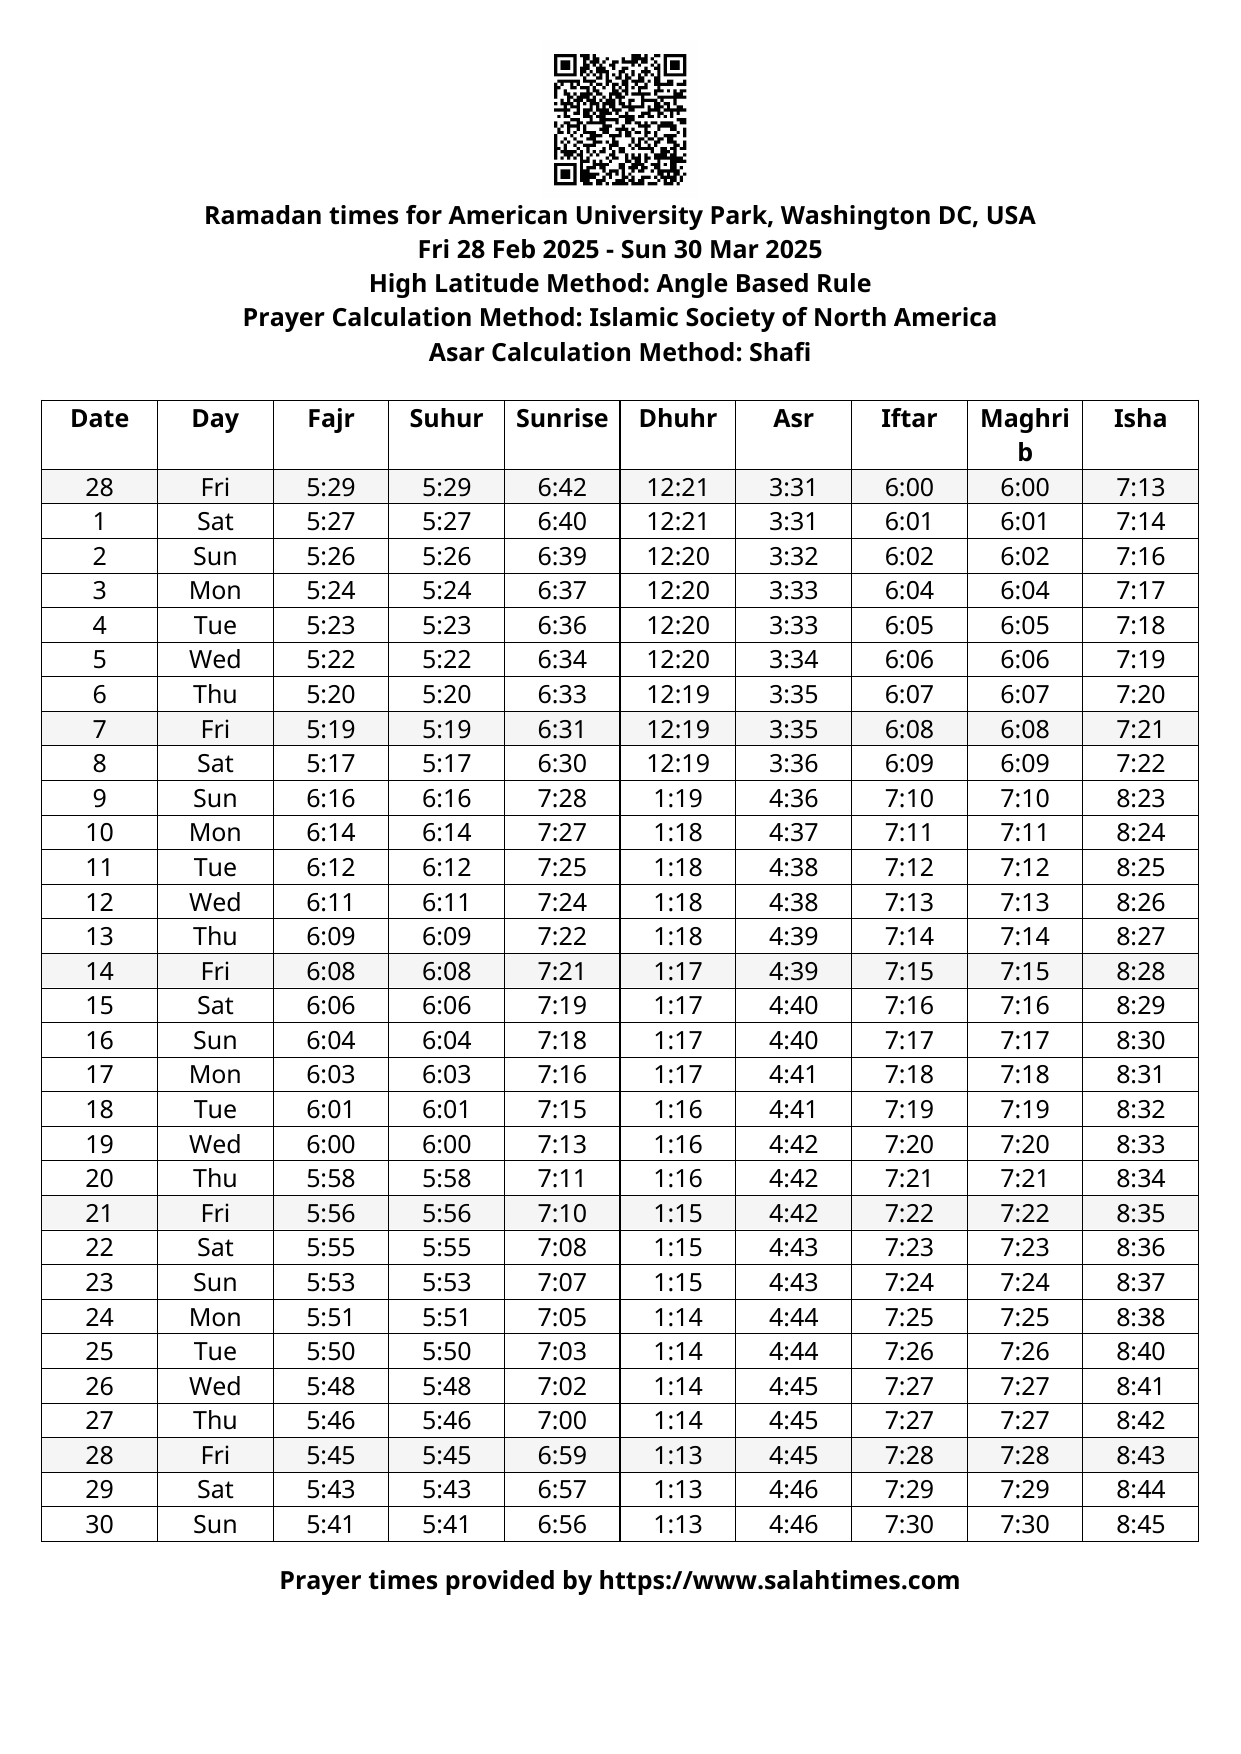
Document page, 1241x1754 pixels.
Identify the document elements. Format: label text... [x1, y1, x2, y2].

table_cell 7:00 [505, 1404, 619, 1437]
table_cell 7:21 [1083, 712, 1198, 745]
table_cell 6:12 [274, 850, 388, 884]
table_cell 5:17 [389, 746, 504, 780]
table_cell 6:11 [274, 885, 388, 918]
table_cell 4:41 [736, 1092, 851, 1126]
table_cell 12:19 [621, 677, 735, 711]
table_cell 7:14 [852, 919, 967, 953]
table_cell 7:28 [968, 1438, 1082, 1472]
table_cell Sun [158, 1265, 273, 1299]
table_cell 8:38 [1083, 1300, 1198, 1333]
table_cell 4:44 [736, 1300, 851, 1333]
table_cell 8:45 [1083, 1507, 1198, 1541]
table_cell 3:31 [736, 470, 851, 503]
table_cell 6:06 [274, 989, 388, 1022]
table_cell 7:19 [1083, 643, 1198, 676]
table_cell 1:15 [621, 1196, 735, 1229]
table_cell 7:11 [505, 1161, 619, 1195]
table_cell 7:16 [1083, 539, 1198, 572]
table_cell 5:20 [389, 677, 504, 711]
table_cell 5 [42, 643, 157, 676]
table_cell 7:27 [852, 1404, 967, 1437]
table_cell 5:43 [389, 1473, 504, 1506]
table_cell 6:00 [852, 470, 967, 503]
table_cell 7:20 [968, 1127, 1082, 1160]
table_cell 6:09 [274, 919, 388, 953]
table_cell Sun [158, 539, 273, 572]
table_cell 5:45 [389, 1438, 504, 1472]
table_cell 7:22 [852, 1196, 967, 1229]
table_header Dhuhr [621, 401, 735, 469]
table_cell 6:00 [274, 1127, 388, 1160]
table_cell 6:04 [968, 574, 1082, 607]
table_cell 4:41 [736, 1058, 851, 1091]
table_cell Sun [158, 1507, 273, 1541]
table_cell 4 [42, 608, 157, 642]
table_cell 5:58 [274, 1161, 388, 1195]
table_cell 5:19 [389, 712, 504, 745]
table_cell 6:16 [274, 781, 388, 814]
table_cell 7:18 [968, 1058, 1082, 1091]
table_cell 26 [42, 1369, 157, 1402]
table_cell 8:43 [1083, 1438, 1198, 1472]
table_cell 6:01 [274, 1092, 388, 1126]
table_cell 8:24 [1083, 816, 1198, 849]
table_cell 5:55 [274, 1231, 388, 1264]
table_cell 5:50 [389, 1334, 504, 1368]
table_header Iftar [852, 401, 967, 469]
text High Latitude Method: Angle Based Rule [42, 266, 1198, 300]
table_cell 7:19 [852, 1092, 967, 1126]
table_cell 5:43 [274, 1473, 388, 1506]
table_cell 8:31 [1083, 1058, 1198, 1091]
table_cell Wed [158, 885, 273, 918]
table_cell 6:08 [274, 954, 388, 987]
table_cell 6:39 [505, 539, 619, 572]
table_cell 7:17 [968, 1023, 1082, 1057]
table_cell 7:11 [968, 816, 1082, 849]
table_cell 1:14 [621, 1404, 735, 1437]
table_cell 4:42 [736, 1196, 851, 1229]
table_cell 7:25 [505, 850, 619, 884]
table_cell 6:59 [505, 1438, 619, 1472]
table_cell 8:30 [1083, 1023, 1198, 1057]
table_cell 6:04 [274, 1023, 388, 1057]
table_cell 8:36 [1083, 1231, 1198, 1264]
table_cell 7:24 [505, 885, 619, 918]
table_cell 6:57 [505, 1473, 619, 1506]
table_cell 7:18 [1083, 608, 1198, 642]
table_cell 8:34 [1083, 1161, 1198, 1195]
table_cell 6:31 [505, 712, 619, 745]
table_cell 7:03 [505, 1334, 619, 1368]
table_cell 7:13 [1083, 470, 1198, 503]
table_cell 1:14 [621, 1334, 735, 1368]
table_cell 5:48 [274, 1369, 388, 1402]
table_cell 6:07 [968, 677, 1082, 711]
table_cell 7:11 [852, 816, 967, 849]
table_cell 7:14 [1083, 504, 1198, 538]
table_cell 12:20 [621, 643, 735, 676]
table_cell 22 [42, 1231, 157, 1264]
table_cell 1:13 [621, 1507, 735, 1541]
table_cell 1:17 [621, 1058, 735, 1091]
table_cell 6:14 [389, 816, 504, 849]
table_cell 4:45 [736, 1404, 851, 1437]
table_cell 7:22 [968, 1196, 1082, 1229]
table_cell 7:08 [505, 1231, 619, 1264]
table_cell Mon [158, 1300, 273, 1333]
table_cell 6:07 [852, 677, 967, 711]
table_cell Wed [158, 1127, 273, 1160]
table_cell 5:46 [389, 1404, 504, 1437]
table_cell 1 [42, 504, 157, 538]
table_cell 8:25 [1083, 850, 1198, 884]
table_cell 1:14 [621, 1300, 735, 1333]
table_cell 4:37 [736, 816, 851, 849]
table_cell 1:15 [621, 1231, 735, 1264]
table_cell 4:46 [736, 1507, 851, 1541]
table_cell Sun [158, 1023, 273, 1057]
table_cell 3:35 [736, 677, 851, 711]
picture [542, 41, 699, 198]
table_header Suhur [389, 401, 504, 469]
table_cell 7:16 [505, 1058, 619, 1091]
table_cell 7:22 [1083, 746, 1198, 780]
table_cell Sat [158, 1231, 273, 1264]
table_cell 12:21 [621, 470, 735, 503]
table_cell 7:21 [852, 1161, 967, 1195]
table_cell 7:17 [852, 1023, 967, 1057]
table_cell 5:17 [274, 746, 388, 780]
table_cell 7:27 [505, 816, 619, 849]
table_cell 8:23 [1083, 781, 1198, 814]
table_cell 6:05 [968, 608, 1082, 642]
table_cell 12:19 [621, 746, 735, 780]
table_cell 6:14 [274, 816, 388, 849]
table_cell 7:12 [852, 850, 967, 884]
table_cell 12:19 [621, 712, 735, 745]
table_cell 6:06 [968, 643, 1082, 676]
table_cell 6:42 [505, 470, 619, 503]
table_cell Sat [158, 1473, 273, 1506]
table_cell 3:35 [736, 712, 851, 745]
table_cell 6:00 [968, 470, 1082, 503]
table_cell 6:09 [968, 746, 1082, 780]
text Fri 28 Feb 2025 - Sun 30 Mar 2025 [42, 232, 1198, 266]
table_cell 6:02 [852, 539, 967, 572]
table_cell 7:25 [852, 1300, 967, 1333]
table_cell Sat [158, 989, 273, 1022]
table_cell 7:24 [968, 1265, 1082, 1299]
table_cell 8:33 [1083, 1127, 1198, 1160]
table_cell 4:39 [736, 919, 851, 953]
table_cell 7:27 [852, 1369, 967, 1402]
table_cell 7:15 [505, 1092, 619, 1126]
table_cell 1:18 [621, 885, 735, 918]
table_cell 5:29 [274, 470, 388, 503]
table_header Isha [1083, 401, 1198, 469]
table_cell 6:00 [389, 1127, 504, 1160]
table_cell Fri [158, 1196, 273, 1229]
table_cell 7:19 [505, 989, 619, 1022]
table_cell 7:22 [505, 919, 619, 953]
table_cell 5:29 [389, 470, 504, 503]
text Prayer times provided by https://www.salahtimes.com [42, 1563, 1198, 1597]
table_cell 6:16 [389, 781, 504, 814]
table_cell 15 [42, 989, 157, 1022]
table_cell 6:06 [852, 643, 967, 676]
table_cell Fri [158, 1438, 273, 1472]
table_cell 17 [42, 1058, 157, 1091]
table_cell 27 [42, 1404, 157, 1437]
table_cell 5:23 [389, 608, 504, 642]
table_cell 7:13 [968, 885, 1082, 918]
table_cell 5:58 [389, 1161, 504, 1195]
table_cell 5:23 [274, 608, 388, 642]
table_cell 12:20 [621, 574, 735, 607]
table_cell 25 [42, 1334, 157, 1368]
table_cell 8 [42, 746, 157, 780]
table_cell 7:30 [968, 1507, 1082, 1541]
table_cell 6:03 [389, 1058, 504, 1091]
text Asar Calculation Method: Shafi [42, 334, 1198, 368]
table_cell 5:51 [389, 1300, 504, 1333]
table_cell 6:56 [505, 1507, 619, 1541]
table_cell 28 [42, 470, 157, 503]
table_header Day [158, 401, 273, 469]
table_cell 7:23 [968, 1231, 1082, 1264]
table_cell Tue [158, 1334, 273, 1368]
table_cell 4:40 [736, 1023, 851, 1057]
table_cell 4:36 [736, 781, 851, 814]
table_cell 3 [42, 574, 157, 607]
table_cell 6:04 [852, 574, 967, 607]
table_cell 7:25 [968, 1300, 1082, 1333]
table_cell 6:34 [505, 643, 619, 676]
table_cell 3:33 [736, 574, 851, 607]
table_cell 9 [42, 781, 157, 814]
table_cell Sun [158, 781, 273, 814]
table_cell 5:22 [389, 643, 504, 676]
table_cell 8:44 [1083, 1473, 1198, 1506]
table_cell 16 [42, 1023, 157, 1057]
table_cell 6:09 [852, 746, 967, 780]
table_cell 6:03 [274, 1058, 388, 1091]
table_cell 7:07 [505, 1265, 619, 1299]
table_cell 1:13 [621, 1473, 735, 1506]
table_cell 7:13 [505, 1127, 619, 1160]
table_cell 7:29 [968, 1473, 1082, 1506]
table_cell 5:41 [389, 1507, 504, 1541]
table_cell 8:32 [1083, 1092, 1198, 1126]
table_cell 7:24 [852, 1265, 967, 1299]
table_cell 5:45 [274, 1438, 388, 1472]
table_cell 6:01 [852, 504, 967, 538]
table_cell 6:05 [852, 608, 967, 642]
table_cell 4:39 [736, 954, 851, 987]
table_cell 8:41 [1083, 1369, 1198, 1402]
table_cell 7:14 [968, 919, 1082, 953]
table_cell 4:40 [736, 989, 851, 1022]
table_cell 5:27 [389, 504, 504, 538]
table_cell 7:13 [852, 885, 967, 918]
table_cell 4:42 [736, 1161, 851, 1195]
table_cell 5:51 [274, 1300, 388, 1333]
table_cell 4:45 [736, 1369, 851, 1402]
table_cell 4:45 [736, 1438, 851, 1472]
table_cell 8:27 [1083, 919, 1198, 953]
table_cell Wed [158, 1369, 273, 1402]
table_cell 21 [42, 1196, 157, 1229]
table_cell 7:12 [968, 850, 1082, 884]
table_cell 5:19 [274, 712, 388, 745]
table_cell 4:42 [736, 1127, 851, 1160]
table_cell 7:16 [852, 989, 967, 1022]
table_cell 4:44 [736, 1334, 851, 1368]
table_cell 7:20 [1083, 677, 1198, 711]
table_cell 5:50 [274, 1334, 388, 1368]
table_cell 1:18 [621, 919, 735, 953]
table_cell Fri [158, 712, 273, 745]
table_cell 12:20 [621, 539, 735, 572]
table_cell 7:19 [968, 1092, 1082, 1126]
table_cell 12:20 [621, 608, 735, 642]
table_cell 6:09 [389, 919, 504, 953]
table_cell 5:24 [274, 574, 388, 607]
table_cell 5:24 [389, 574, 504, 607]
table_cell 3:36 [736, 746, 851, 780]
table_cell Mon [158, 816, 273, 849]
table_cell Tue [158, 850, 273, 884]
table_cell 6:12 [389, 850, 504, 884]
table_cell 1:19 [621, 781, 735, 814]
table_cell 1:18 [621, 850, 735, 884]
table_cell 5:22 [274, 643, 388, 676]
table_cell 7:02 [505, 1369, 619, 1402]
table_cell 7:27 [968, 1369, 1082, 1402]
table_cell Fri [158, 470, 273, 503]
table_cell 6:01 [389, 1092, 504, 1126]
table_cell 4:38 [736, 885, 851, 918]
table_cell 1:13 [621, 1438, 735, 1472]
table_cell 5:26 [274, 539, 388, 572]
table_cell 4:43 [736, 1231, 851, 1264]
table_cell 7:15 [968, 954, 1082, 987]
table_cell Mon [158, 1058, 273, 1091]
table_cell 6:04 [389, 1023, 504, 1057]
table_cell 5:20 [274, 677, 388, 711]
table_cell Thu [158, 677, 273, 711]
table_cell 4:38 [736, 850, 851, 884]
table_cell 7:18 [505, 1023, 619, 1057]
table_cell 1:17 [621, 989, 735, 1022]
table_cell 7:10 [852, 781, 967, 814]
table_cell 7:23 [852, 1231, 967, 1264]
table_cell 6:36 [505, 608, 619, 642]
table_cell 12:21 [621, 504, 735, 538]
table_cell 7:16 [968, 989, 1082, 1022]
table_cell 29 [42, 1473, 157, 1506]
table_cell 7:15 [852, 954, 967, 987]
table_cell 6:40 [505, 504, 619, 538]
table_cell 7:26 [968, 1334, 1082, 1368]
table_cell 6 [42, 677, 157, 711]
table_cell 7:28 [852, 1438, 967, 1472]
table_cell 7:28 [505, 781, 619, 814]
text Prayer Calculation Method: Islamic Society of North America [42, 300, 1198, 334]
table_cell 3:31 [736, 504, 851, 538]
table_cell 28 [42, 1438, 157, 1472]
table_cell 5:46 [274, 1404, 388, 1437]
table_cell 5:56 [389, 1196, 504, 1229]
table_cell 3:32 [736, 539, 851, 572]
table_cell 7:26 [852, 1334, 967, 1368]
table_cell Sat [158, 746, 273, 780]
table_cell Wed [158, 643, 273, 676]
table_cell 8:37 [1083, 1265, 1198, 1299]
table_cell 2 [42, 539, 157, 572]
table_cell 6:30 [505, 746, 619, 780]
table_cell 1:14 [621, 1369, 735, 1402]
table_cell Sat [158, 504, 273, 538]
table_cell 8:28 [1083, 954, 1198, 987]
table_cell 6:08 [852, 712, 967, 745]
table_cell 7:10 [505, 1196, 619, 1229]
table_cell Tue [158, 608, 273, 642]
table_cell 1:17 [621, 1023, 735, 1057]
table_cell 7:17 [1083, 574, 1198, 607]
table_cell 6:06 [389, 989, 504, 1022]
table_header Fajr [274, 401, 388, 469]
table_cell 7 [42, 712, 157, 745]
table_cell 6:37 [505, 574, 619, 607]
table_cell 8:29 [1083, 989, 1198, 1022]
table_cell 5:56 [274, 1196, 388, 1229]
table_cell 6:08 [389, 954, 504, 987]
table_cell Thu [158, 1161, 273, 1195]
table_cell 8:42 [1083, 1404, 1198, 1437]
table_cell 1:18 [621, 816, 735, 849]
table_cell 1:15 [621, 1265, 735, 1299]
table_cell 4:46 [736, 1473, 851, 1506]
table_cell 6:01 [968, 504, 1082, 538]
table_cell 4:43 [736, 1265, 851, 1299]
table_cell 5:41 [274, 1507, 388, 1541]
table_cell 7:10 [968, 781, 1082, 814]
table_cell 6:11 [389, 885, 504, 918]
table_cell 7:05 [505, 1300, 619, 1333]
table_cell 8:26 [1083, 885, 1198, 918]
table_cell 6:33 [505, 677, 619, 711]
table_cell Fri [158, 954, 273, 987]
table_cell 7:30 [852, 1507, 967, 1541]
table_cell 6:08 [968, 712, 1082, 745]
table_cell 5:26 [389, 539, 504, 572]
table_cell 7:27 [968, 1404, 1082, 1437]
table_cell 3:34 [736, 643, 851, 676]
table_cell 8:35 [1083, 1196, 1198, 1229]
table_cell Mon [158, 574, 273, 607]
table_cell Thu [158, 919, 273, 953]
table_header Maghrib [968, 401, 1082, 469]
table_cell 30 [42, 1507, 157, 1541]
table_cell 1:16 [621, 1127, 735, 1160]
table_cell 10 [42, 816, 157, 849]
table_cell 3:33 [736, 608, 851, 642]
table_cell 1:16 [621, 1092, 735, 1126]
text Ramadan times for American University Park, Washington DC, USA [42, 198, 1198, 232]
table_cell 5:55 [389, 1231, 504, 1264]
table_cell 7:21 [968, 1161, 1082, 1195]
table_cell 1:16 [621, 1161, 735, 1195]
table_cell 14 [42, 954, 157, 987]
table_cell 5:27 [274, 504, 388, 538]
table_cell 7:21 [505, 954, 619, 987]
table_cell 18 [42, 1092, 157, 1126]
table_cell 11 [42, 850, 157, 884]
table_cell 13 [42, 919, 157, 953]
table_cell 12 [42, 885, 157, 918]
table_cell 5:53 [274, 1265, 388, 1299]
table_cell Thu [158, 1404, 273, 1437]
table_header Asr [736, 401, 851, 469]
table_cell 7:29 [852, 1473, 967, 1506]
table_cell 20 [42, 1161, 157, 1195]
table_cell 1:17 [621, 954, 735, 987]
table_cell 23 [42, 1265, 157, 1299]
table_cell Tue [158, 1092, 273, 1126]
table_cell 7:20 [852, 1127, 967, 1160]
table_header Date [42, 401, 157, 469]
table_header Sunrise [505, 401, 619, 469]
table_cell 24 [42, 1300, 157, 1333]
table_cell 7:18 [852, 1058, 967, 1091]
table_cell 5:48 [389, 1369, 504, 1402]
table_cell 19 [42, 1127, 157, 1160]
table_cell 8:40 [1083, 1334, 1198, 1368]
table_cell 5:53 [389, 1265, 504, 1299]
table_cell 6:02 [968, 539, 1082, 572]
